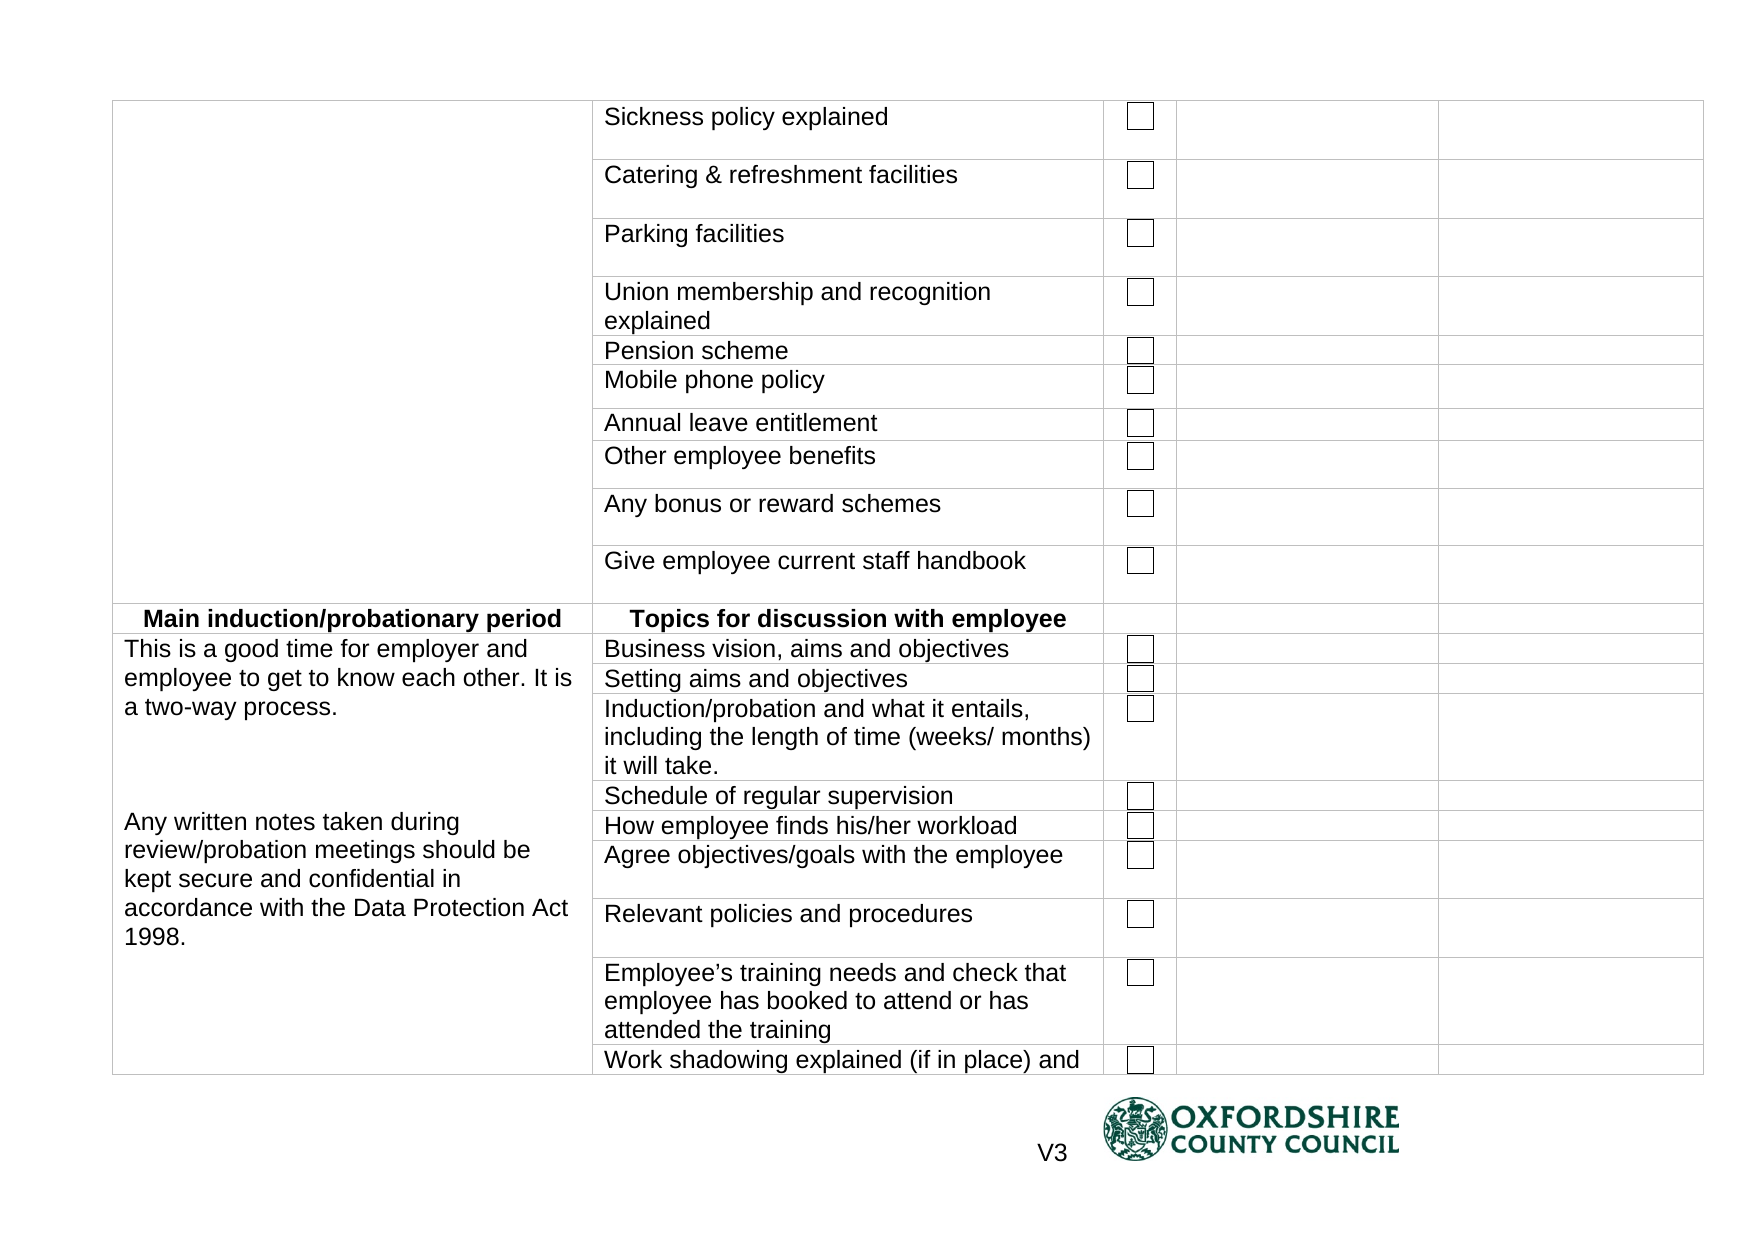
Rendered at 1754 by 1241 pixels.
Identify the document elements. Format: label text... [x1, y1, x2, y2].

table_cell Schedule of regular supervision [593, 781, 1103, 810]
table_cell [1177, 811, 1438, 839]
table_cell [1177, 664, 1438, 693]
table_cell Parking facilities [593, 219, 1103, 276]
table_cell This is a good time for employer and employee to get to know each other. It is a two-way process. Any written notes taken during review/probation meetings should be kept secure and confidential in accordance with the Data Protection Act 1998. [113, 634, 592, 1074]
table_cell [1439, 781, 1703, 810]
table_cell [1439, 604, 1703, 633]
table_cell [1104, 489, 1176, 545]
table_cell [1439, 277, 1703, 334]
picture [1103, 1097, 1399, 1161]
table_cell Relevant policies and procedures [593, 899, 1103, 957]
table_cell [1104, 604, 1176, 633]
table_cell [1439, 160, 1703, 217]
table_cell [1104, 219, 1176, 276]
table_cell [1177, 409, 1438, 440]
table_cell [1177, 841, 1438, 898]
table_cell [1104, 1045, 1176, 1074]
table_cell Pension scheme [593, 336, 1103, 364]
table_cell Business vision, aims and objectives [593, 634, 1103, 663]
table_cell [1439, 441, 1703, 488]
table_cell Other employee benefits [593, 441, 1103, 488]
table_cell [1177, 546, 1438, 603]
table_cell [1439, 1045, 1703, 1074]
table_cell How employee finds his/her workload [593, 811, 1103, 839]
table_cell [1177, 694, 1438, 780]
table_cell [1104, 365, 1176, 407]
table_cell Catering & refreshment facilities [593, 160, 1103, 217]
table_cell [1104, 546, 1176, 603]
table_cell [1104, 958, 1176, 1044]
table_cell [1439, 546, 1703, 603]
table_cell [1439, 694, 1703, 780]
table_cell Annual leave entitlement [593, 409, 1103, 440]
table_cell [1439, 101, 1703, 159]
table_cell Work shadowing explained (if in place) and introduce employee to people/ person they will be shadowing [593, 1045, 1103, 1074]
table_cell [1177, 336, 1438, 364]
table_cell [1439, 811, 1703, 839]
table_cell [1439, 365, 1703, 407]
table_cell [1439, 634, 1703, 663]
table_cell Any bonus or reward schemes [593, 489, 1103, 545]
table_cell [1439, 664, 1703, 693]
table_cell Mobile phone policy [593, 365, 1103, 407]
table_cell [1104, 781, 1176, 810]
table_cell [1104, 811, 1176, 839]
table_cell [1177, 899, 1438, 957]
table_cell [1439, 841, 1703, 898]
table_cell [1104, 441, 1176, 488]
table_cell Agree objectives/goals with the employee [593, 841, 1103, 898]
table_cell [1177, 1045, 1438, 1074]
table_cell [1177, 634, 1438, 663]
table_cell [1439, 489, 1703, 545]
table_cell [1177, 781, 1438, 810]
table_cell [1104, 899, 1176, 957]
table_cell [1104, 664, 1176, 693]
table_cell [1439, 899, 1703, 957]
table_cell [1439, 219, 1703, 276]
table_cell [1104, 409, 1176, 440]
table_cell [1439, 409, 1703, 440]
table_cell Main induction/probationary period [113, 604, 592, 633]
table_cell Sickness policy explained [593, 101, 1103, 159]
table_cell [1177, 489, 1438, 545]
table_cell [1177, 277, 1438, 334]
table_cell [1104, 634, 1176, 663]
table_cell [1177, 219, 1438, 276]
table_cell [1104, 160, 1176, 217]
table_cell Topics for discussion with employee [593, 604, 1103, 633]
table_cell [1104, 101, 1176, 159]
table_cell [1177, 604, 1438, 633]
table_cell [1177, 160, 1438, 217]
table_cell [1177, 101, 1438, 159]
table_cell [1177, 441, 1438, 488]
table_cell Give employee current staff handbook [593, 546, 1103, 603]
table_cell [1439, 336, 1703, 364]
table_cell [1177, 365, 1438, 407]
table_cell [1104, 277, 1176, 334]
table_cell Setting aims and objectives [593, 664, 1103, 693]
table_cell [1104, 841, 1176, 898]
table_cell [1439, 958, 1703, 1044]
table_cell Induction/probation and what it entails, including the length of time (weeks/ months) it will take. [593, 694, 1103, 780]
table_cell [1104, 336, 1176, 364]
table_cell Union membership and recognition explained [593, 277, 1103, 334]
table_cell [1177, 958, 1438, 1044]
table_cell [1104, 694, 1176, 780]
table_cell Employee’s training needs and check that employee has booked to attend or has attended the training [593, 958, 1103, 1044]
